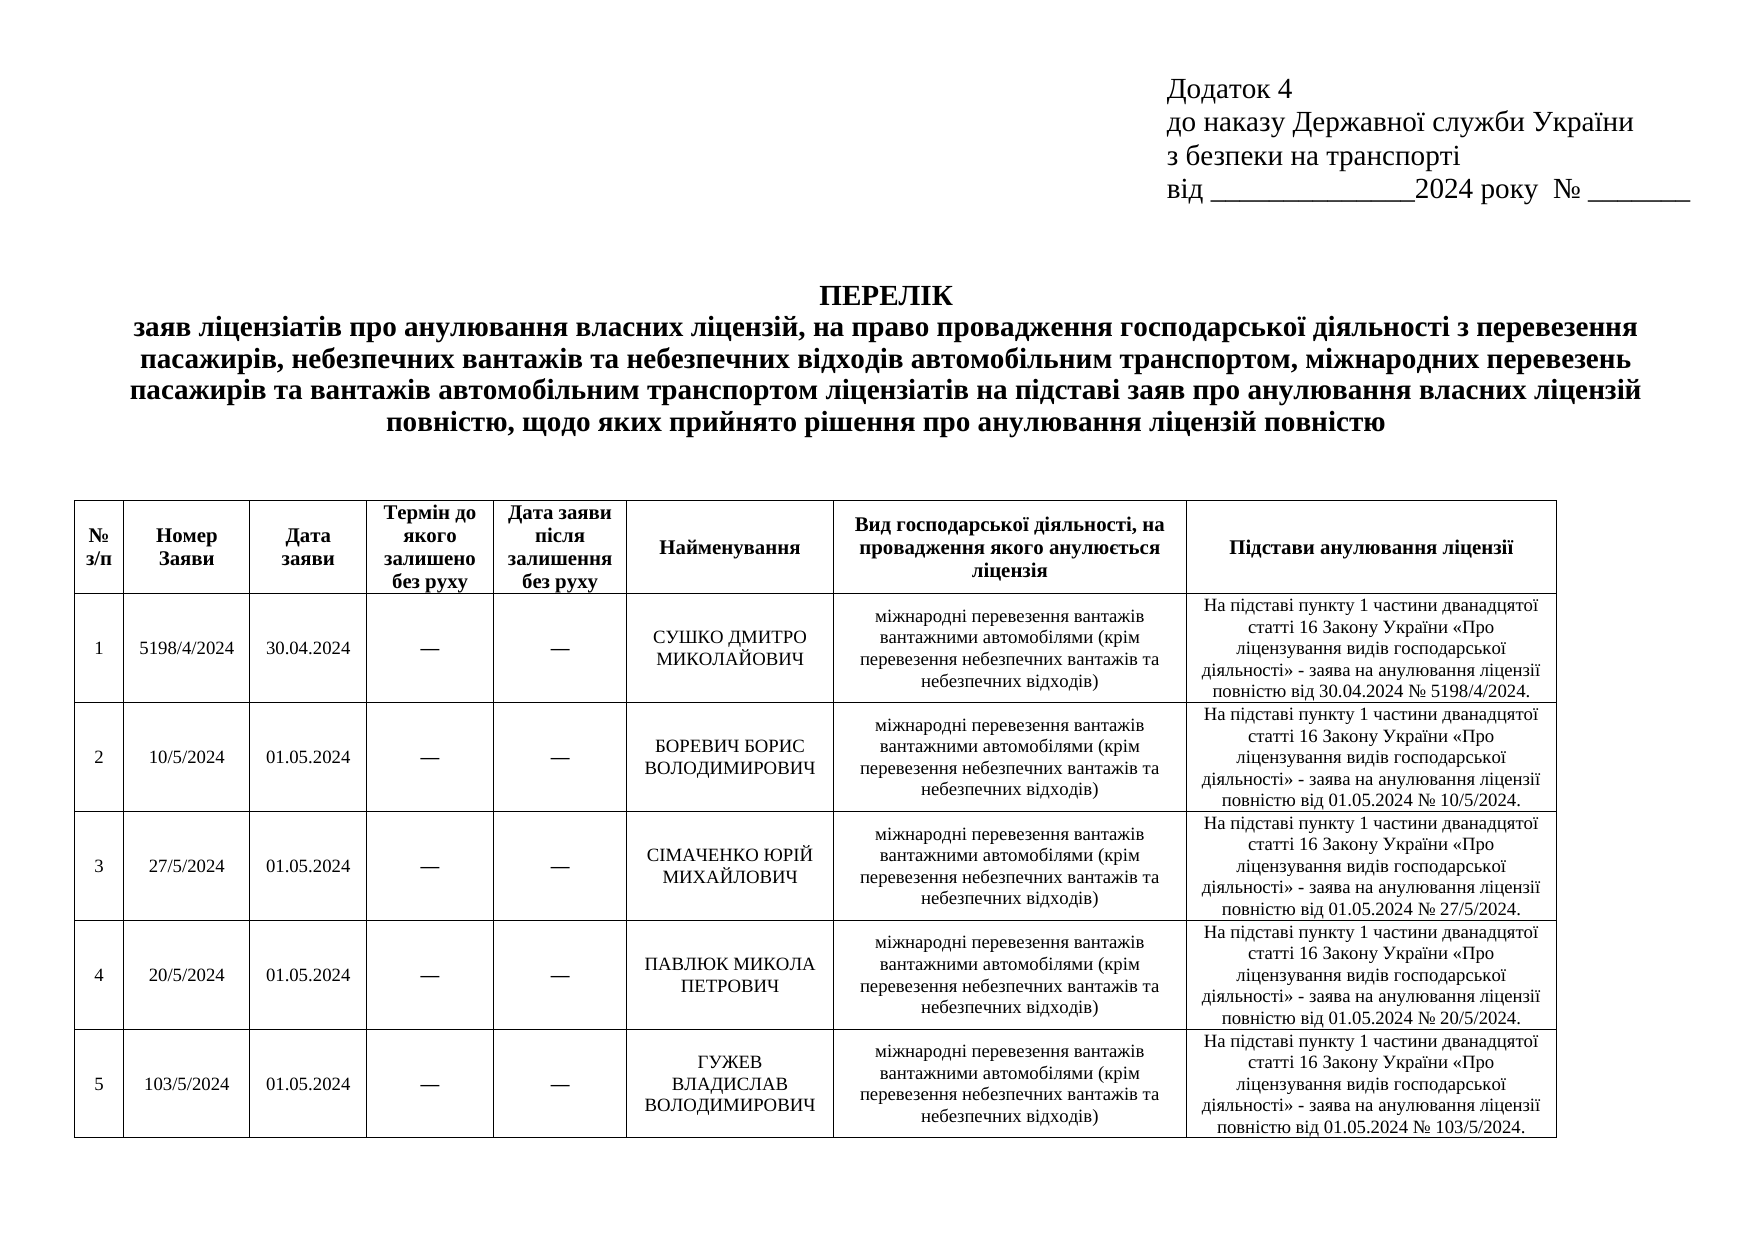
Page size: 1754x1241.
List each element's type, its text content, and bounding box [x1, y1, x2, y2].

table_cell 01.05.2024 [250, 812, 366, 919]
table_cell 10/5/2024 [124, 703, 249, 811]
table_cell — [494, 812, 626, 919]
text Додаток 4 [1167, 71, 1698, 104]
table_cell 3 [75, 812, 123, 919]
table_cell міжнародні перевезення вантажів вантажними автомобілями (крім перевезення небезпечних вантажів та небезпечних відходів) [834, 703, 1186, 811]
table_header Підстави анулювання ліцензії [1187, 501, 1556, 593]
table_cell — [367, 1030, 493, 1137]
table_cell ГУЖЕВ ВЛАДИСЛАВ ВОЛОДИМИРОВИЧ [627, 1030, 833, 1137]
table_cell БОРЕВИЧ БОРИС ВОЛОДИМИРОВИЧ [627, 703, 833, 811]
table_cell 01.05.2024 [250, 703, 366, 811]
table_header № з/п [75, 501, 123, 593]
table_cell 01.05.2024 [250, 1030, 366, 1137]
text від ______________2024 року № _______ [1167, 171, 1698, 205]
table_cell 01.05.2024 [250, 921, 366, 1028]
table_header Найменування [627, 501, 833, 593]
table_cell На підставі пункту 1 частини дванадцятої статті 16 Закону України «Про ліцензування видів господарської діяльності» - заява на анулювання ліцензії повністю від 01.05.2024 № 27/5/2024. [1187, 812, 1556, 919]
table_cell 27/5/2024 [124, 812, 249, 919]
table_cell 20/5/2024 [124, 921, 249, 1028]
table_cell ПАВЛЮК МИКОЛА ПЕТРОВИЧ [627, 921, 833, 1028]
table_cell 103/5/2024 [124, 1030, 249, 1137]
text ПЕРЕЛІК [74, 280, 1698, 311]
table_cell На підставі пункту 1 частини дванадцятої статті 16 Закону України «Про ліцензування видів господарської діяльності» - заява на анулювання ліцензії повністю від 01.05.2024 № 20/5/2024. [1187, 921, 1556, 1028]
table_cell 1 [75, 594, 123, 702]
table_cell На підставі пункту 1 частини дванадцятої статті 16 Закону України «Про ліцензування видів господарської діяльності» - заява на анулювання ліцензії повністю від 01.05.2024 № 10/5/2024. [1187, 703, 1556, 811]
table_cell СУШКО ДМИТРО МИКОЛАЙОВИЧ [627, 594, 833, 702]
table_cell міжнародні перевезення вантажів вантажними автомобілями (крім перевезення небезпечних вантажів та небезпечних відходів) [834, 594, 1186, 702]
table_header Номер Заяви [124, 501, 249, 593]
table_cell — [367, 703, 493, 811]
table_cell 4 [75, 921, 123, 1028]
table_cell — [367, 921, 493, 1028]
table_cell міжнародні перевезення вантажів вантажними автомобілями (крім перевезення небезпечних вантажів та небезпечних відходів) [834, 921, 1186, 1028]
table_cell — [367, 594, 493, 702]
table_cell міжнародні перевезення вантажів вантажними автомобілями (крім перевезення небезпечних вантажів та небезпечних відходів) [834, 1030, 1186, 1137]
text заяв ліцензіатів про анулювання власних ліцензій, на право провадження господарської діяльності з перевезення пасажирів, небезпечних вантажів та небезпечних відходів автомобільним транспортом, міжнародних перевезень пасажирів та вантажів автомобільним транспортом ліцензіатів на підставі заяв про анулювання власних ліцензій повністю, щодо яких прийнято рішення про анулювання ліцензій повністю [74, 311, 1698, 437]
table_cell — [494, 1030, 626, 1137]
text з безпеки на транспорті [1167, 138, 1698, 171]
table_cell міжнародні перевезення вантажів вантажними автомобілями (крім перевезення небезпечних вантажів та небезпечних відходів) [834, 812, 1186, 919]
table_cell 5198/4/2024 [124, 594, 249, 702]
table_cell — [494, 594, 626, 702]
table_cell На підставі пункту 1 частини дванадцятої статті 16 Закону України «Про ліцензування видів господарської діяльності» - заява на анулювання ліцензії повністю від 30.04.2024 № 5198/4/2024. [1187, 594, 1556, 702]
table_cell На підставі пункту 1 частини дванадцятої статті 16 Закону України «Про ліцензування видів господарської діяльності» - заява на анулювання ліцензії повністю від 01.05.2024 № 103/5/2024. [1187, 1030, 1556, 1137]
table_cell СІМАЧЕНКО ЮРІЙ МИХАЙЛОВИЧ [627, 812, 833, 919]
table_header Дата заяви [250, 501, 366, 593]
table_cell — [494, 921, 626, 1028]
table_cell 2 [75, 703, 123, 811]
table_header Термін до якого залишено без руху [367, 501, 493, 593]
table_cell 5 [75, 1030, 123, 1137]
table_cell 30.04.2024 [250, 594, 366, 702]
table_header Дата заяви після залишення без руху [494, 501, 626, 593]
table_cell — [367, 812, 493, 919]
table_cell — [494, 703, 626, 811]
table_header Вид господарської діяльності, на провадження якого анулюється ліцензія [834, 501, 1186, 593]
text до наказу Державної служби України [1167, 104, 1698, 138]
